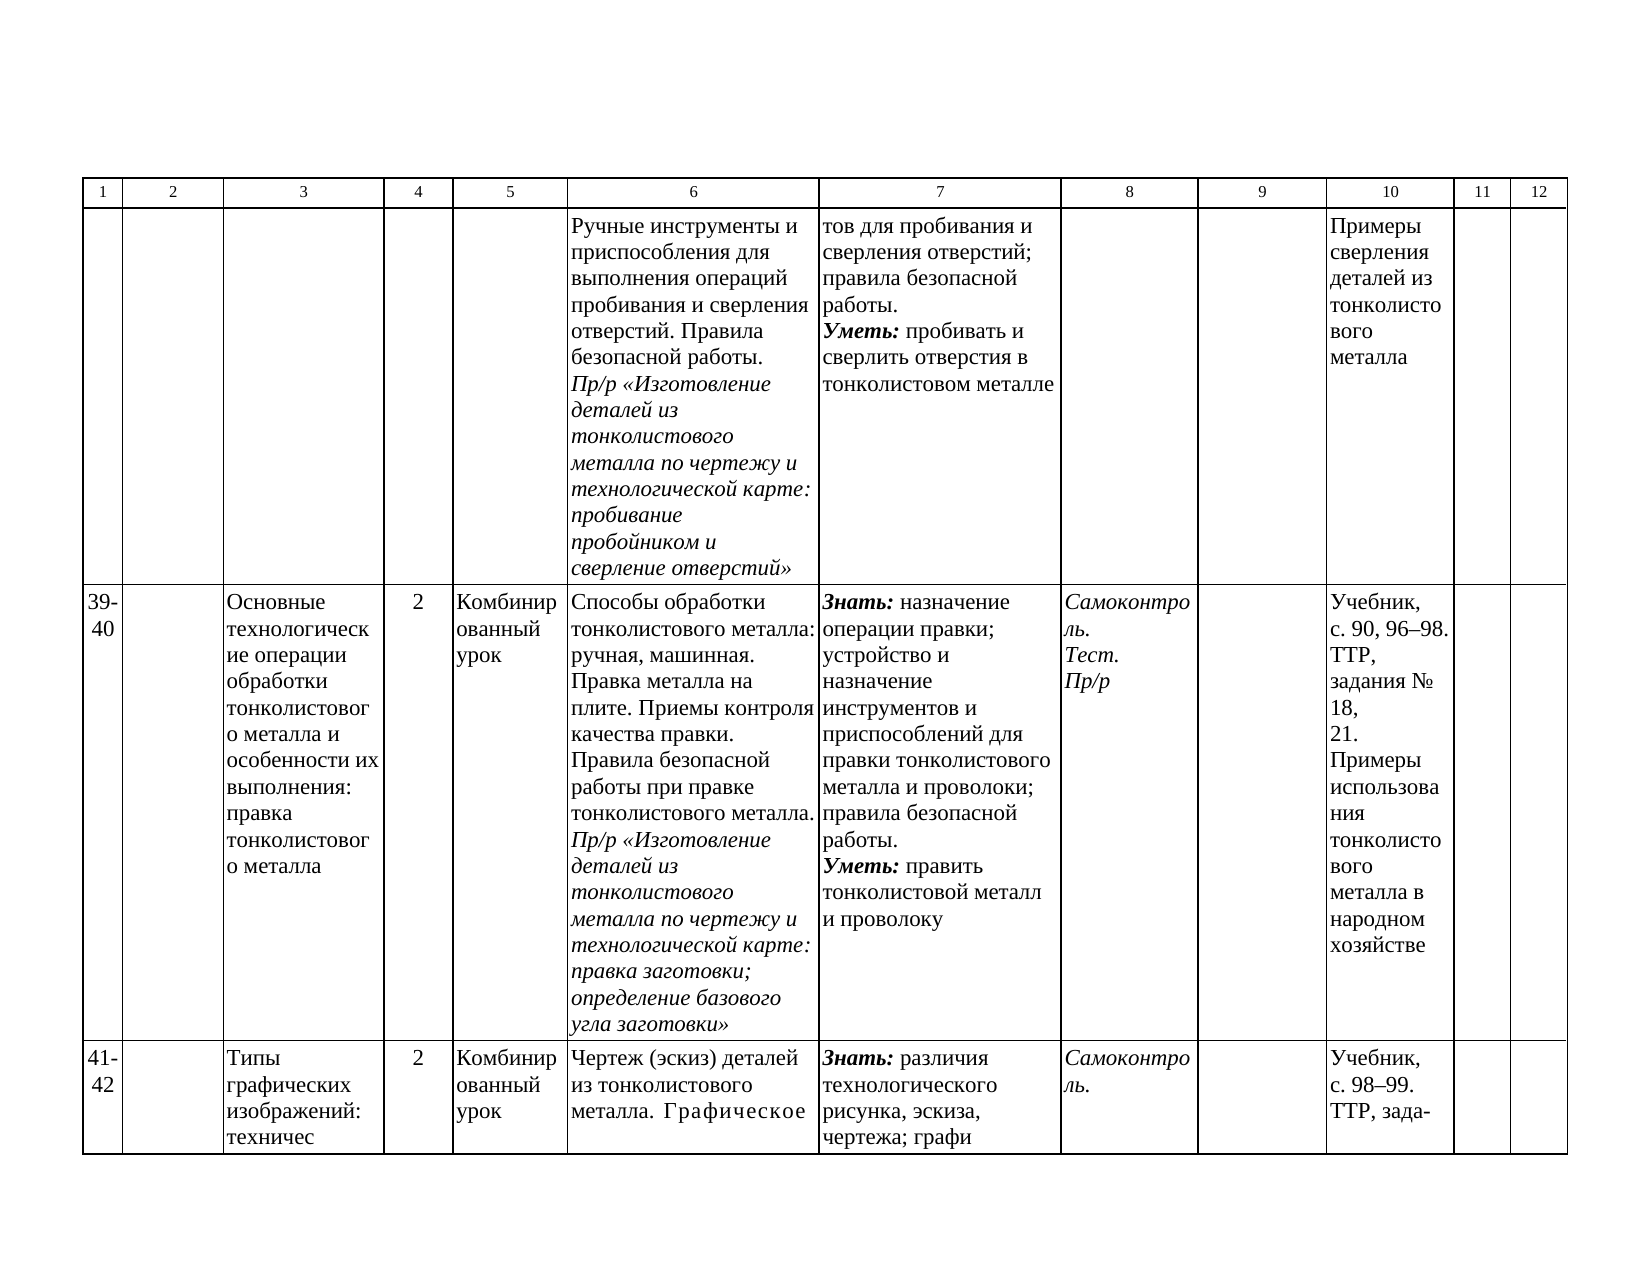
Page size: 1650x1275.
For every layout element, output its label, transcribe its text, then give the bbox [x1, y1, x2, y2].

table_cell Примеры сверления деталей из тонколистового металла [1327, 209, 1453, 584]
table_cell 2 [385, 1041, 452, 1153]
table_cell Способы обработки тонколистового металла: ручная, машинная. Правка металла на плите. Приемы контроля качества правки. Правила безопасной работы при правке тонколистового металла. Пр/р «Изготовление деталей из тонколистового металла по чертежу и технологической карте: правка заготовки; определение базового угла заготовки» [568, 585, 818, 1039]
table_cell [224, 209, 383, 584]
table_cell [1511, 584, 1567, 1039]
table_header 3 [224, 179, 383, 207]
table_cell [1199, 585, 1326, 1039]
table_header 11 [1455, 179, 1510, 207]
table_cell Знать: назначение операции правки; устройство и назначение инструментов и приспособлений для правки тонколистового металла и проволоки; правила безопасной работы. Уметь: править тонколистовой металл и проволоку [820, 585, 1060, 1039]
table_cell [1062, 209, 1197, 584]
table_header 9 [1199, 179, 1326, 207]
table_cell [385, 209, 452, 584]
table_header 10 [1327, 179, 1453, 207]
table_cell 41-42 [84, 1041, 122, 1153]
table_cell [1455, 1041, 1510, 1153]
table_cell Чертеж (эскиз) деталей из тонколистового металла. Графическое [568, 1041, 818, 1153]
table_header 5 [454, 179, 567, 207]
table_cell Ручные инструменты и приспособления для выполнения операций пробивания и сверления отверстий. Правила безопасной работы. Пр/р «Изготовление деталей из тонколистового металла по чертежу и технологической карте: пробивание пробойником и сверление отверстий» [568, 209, 818, 584]
table_cell Учебник, с. 98–99. ТТР, зада- [1327, 1041, 1453, 1153]
table_cell [84, 209, 122, 584]
table_header 2 [123, 179, 223, 207]
table_cell [1455, 585, 1510, 1039]
table_cell [1511, 1040, 1567, 1153]
table_cell Учебник, с. 90, 96–98. ТТР, задания № 18, 21. Примеры использования тонколистового металла в народном хозяйстве [1327, 585, 1453, 1039]
table_header 8 [1062, 179, 1197, 207]
table_cell [1199, 1041, 1326, 1153]
table_cell Самоконтроль. Тест. Пр/р [1062, 585, 1197, 1039]
table_cell Знать: различия технологического рисунка, эскиза, чертежа; графи [820, 1041, 1060, 1153]
table_cell Основные технологические операции обработки тонколистового металла и особенности их выполнения: правка тонколистового металла [224, 585, 383, 1039]
table_header 12 [1511, 179, 1567, 207]
table_cell [123, 1041, 223, 1153]
table_header 4 [385, 179, 452, 207]
table_header 1 [84, 179, 122, 207]
table_cell Комбинированный урок [454, 585, 567, 1039]
table_cell [454, 209, 567, 584]
table_cell Самоконтроль. [1062, 1041, 1197, 1153]
table_cell 39-40 [84, 585, 122, 1039]
table_header 6 [568, 179, 818, 207]
table_cell [1455, 209, 1510, 584]
table_cell Типы графических изображений: техничес [224, 1041, 383, 1153]
table_cell [123, 585, 223, 1039]
table_cell Комбинированный урок [454, 1041, 567, 1153]
table_cell [1511, 207, 1567, 584]
table_header 7 [820, 179, 1060, 207]
table_cell [1199, 209, 1326, 584]
table_cell [123, 209, 223, 584]
table_cell 2 [385, 585, 452, 1039]
table_cell тов для пробивания и сверления отверстий; правила безопасной работы. Уметь: пробивать и сверлить отверстия в тонколистовом металле [820, 209, 1060, 584]
